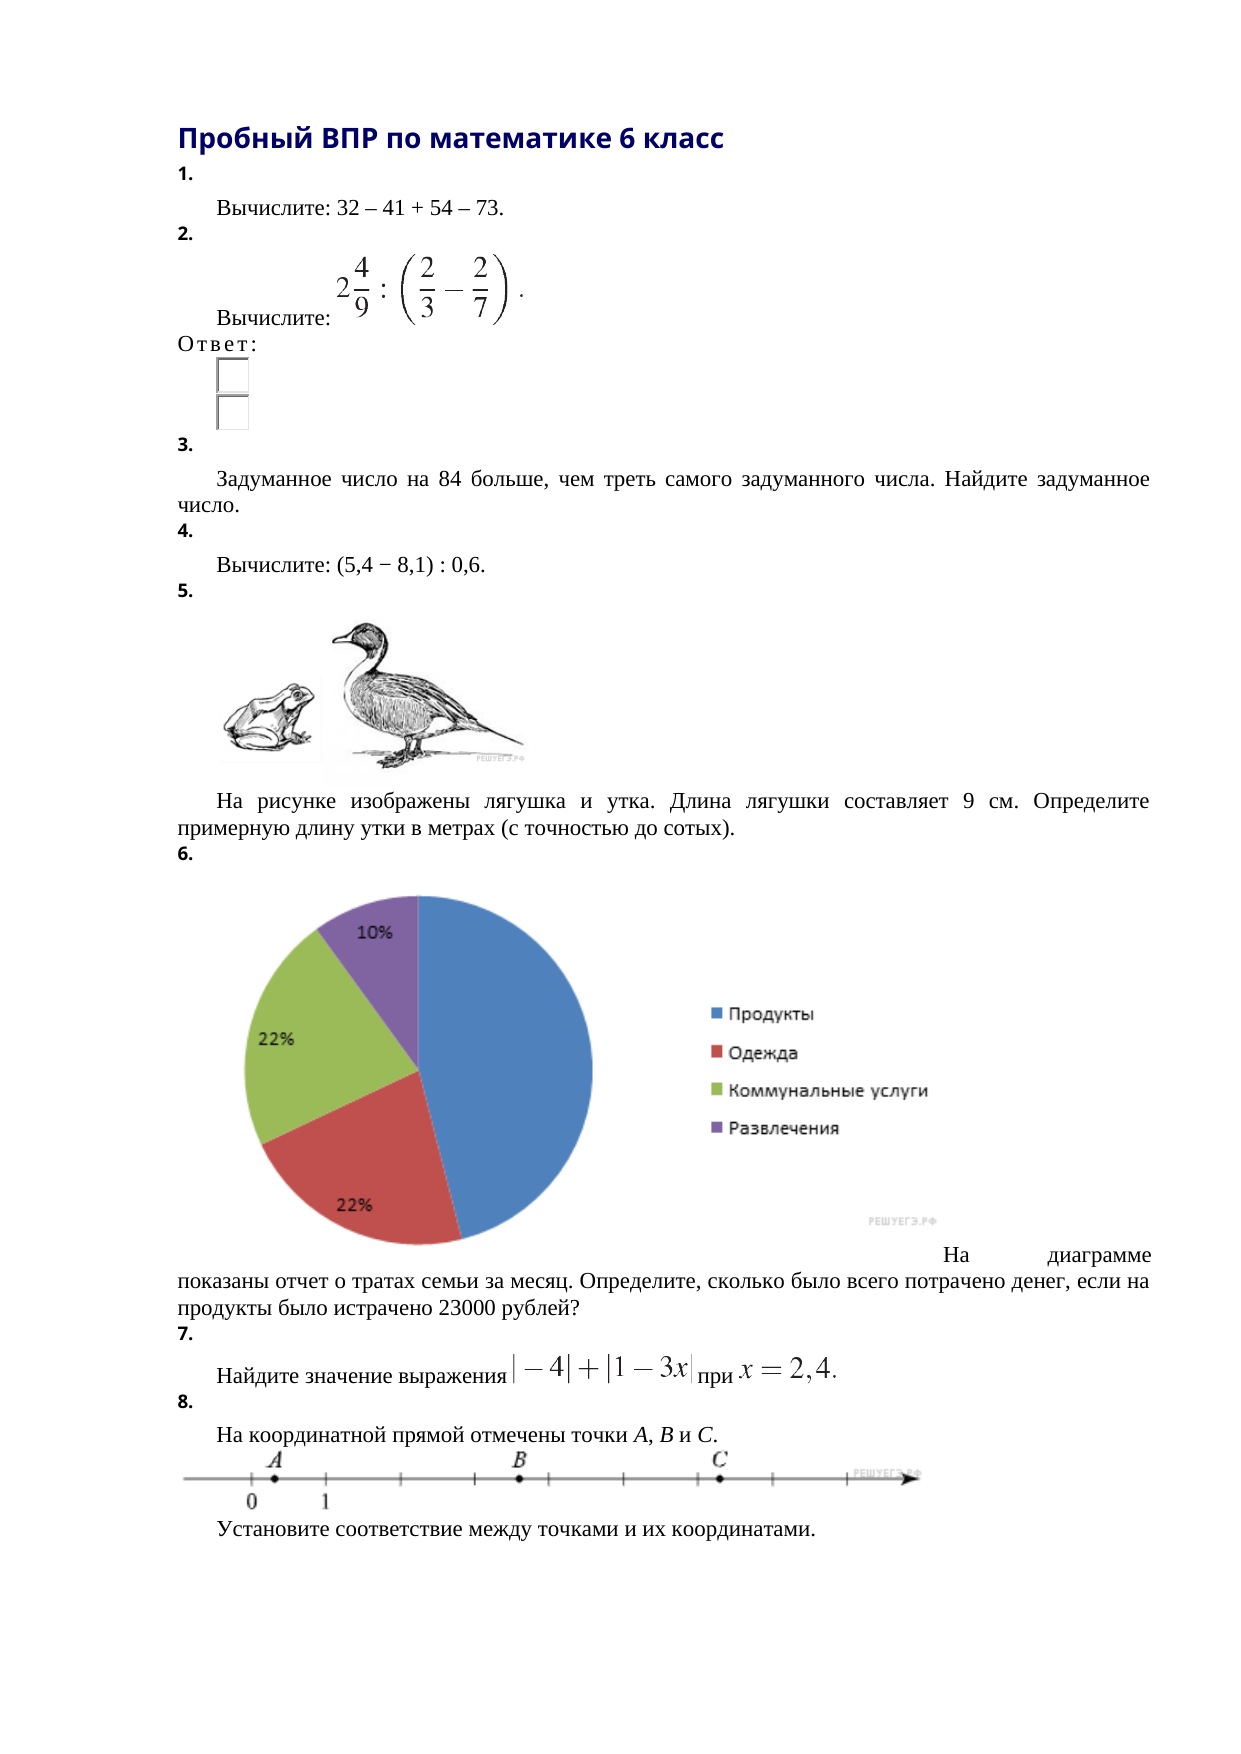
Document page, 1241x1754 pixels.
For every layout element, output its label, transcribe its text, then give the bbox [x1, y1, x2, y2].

picture [738, 1356, 836, 1384]
text 1. [177, 160, 1152, 186]
text 8. [177, 1388, 1152, 1414]
text Пробный ВПР по математике 6 класс [177, 118, 1152, 157]
text Вычислите: [177, 253, 1152, 330]
text Вычислите: (5,4 − 8,1) : 0,6. [177, 551, 1152, 577]
picture [336, 253, 523, 326]
text Установите соответствие между точками и их координатами. [177, 1515, 1152, 1541]
text Ответ: [177, 330, 1152, 357]
text 3. [177, 432, 1152, 457]
picture [216, 873, 943, 1263]
text 4. [177, 518, 1152, 543]
text Задуманное число на 84 больше, чем треть самого задуманного числа. Найдите задуманное число. [177, 465, 1152, 518]
text 5. [177, 577, 1152, 603]
text На координатной прямой отмечены точки A, B и C. [177, 1422, 1152, 1448]
text 2. [177, 220, 1152, 246]
text Вычислите: 32 – 41 + 54 – 73. [177, 194, 1152, 220]
text На рисунке изображены лягушка и утка. Длина лягушки составляет 9 см. Определите примерную длину утки в метрах (с точностью до сотых). [177, 787, 1152, 840]
picture [216, 610, 529, 788]
picture [513, 1353, 692, 1384]
text 7. [177, 1320, 1152, 1346]
picture [177, 1447, 928, 1516]
text Найдите значение выражения при [177, 1353, 1152, 1388]
text 6. [177, 840, 1152, 866]
